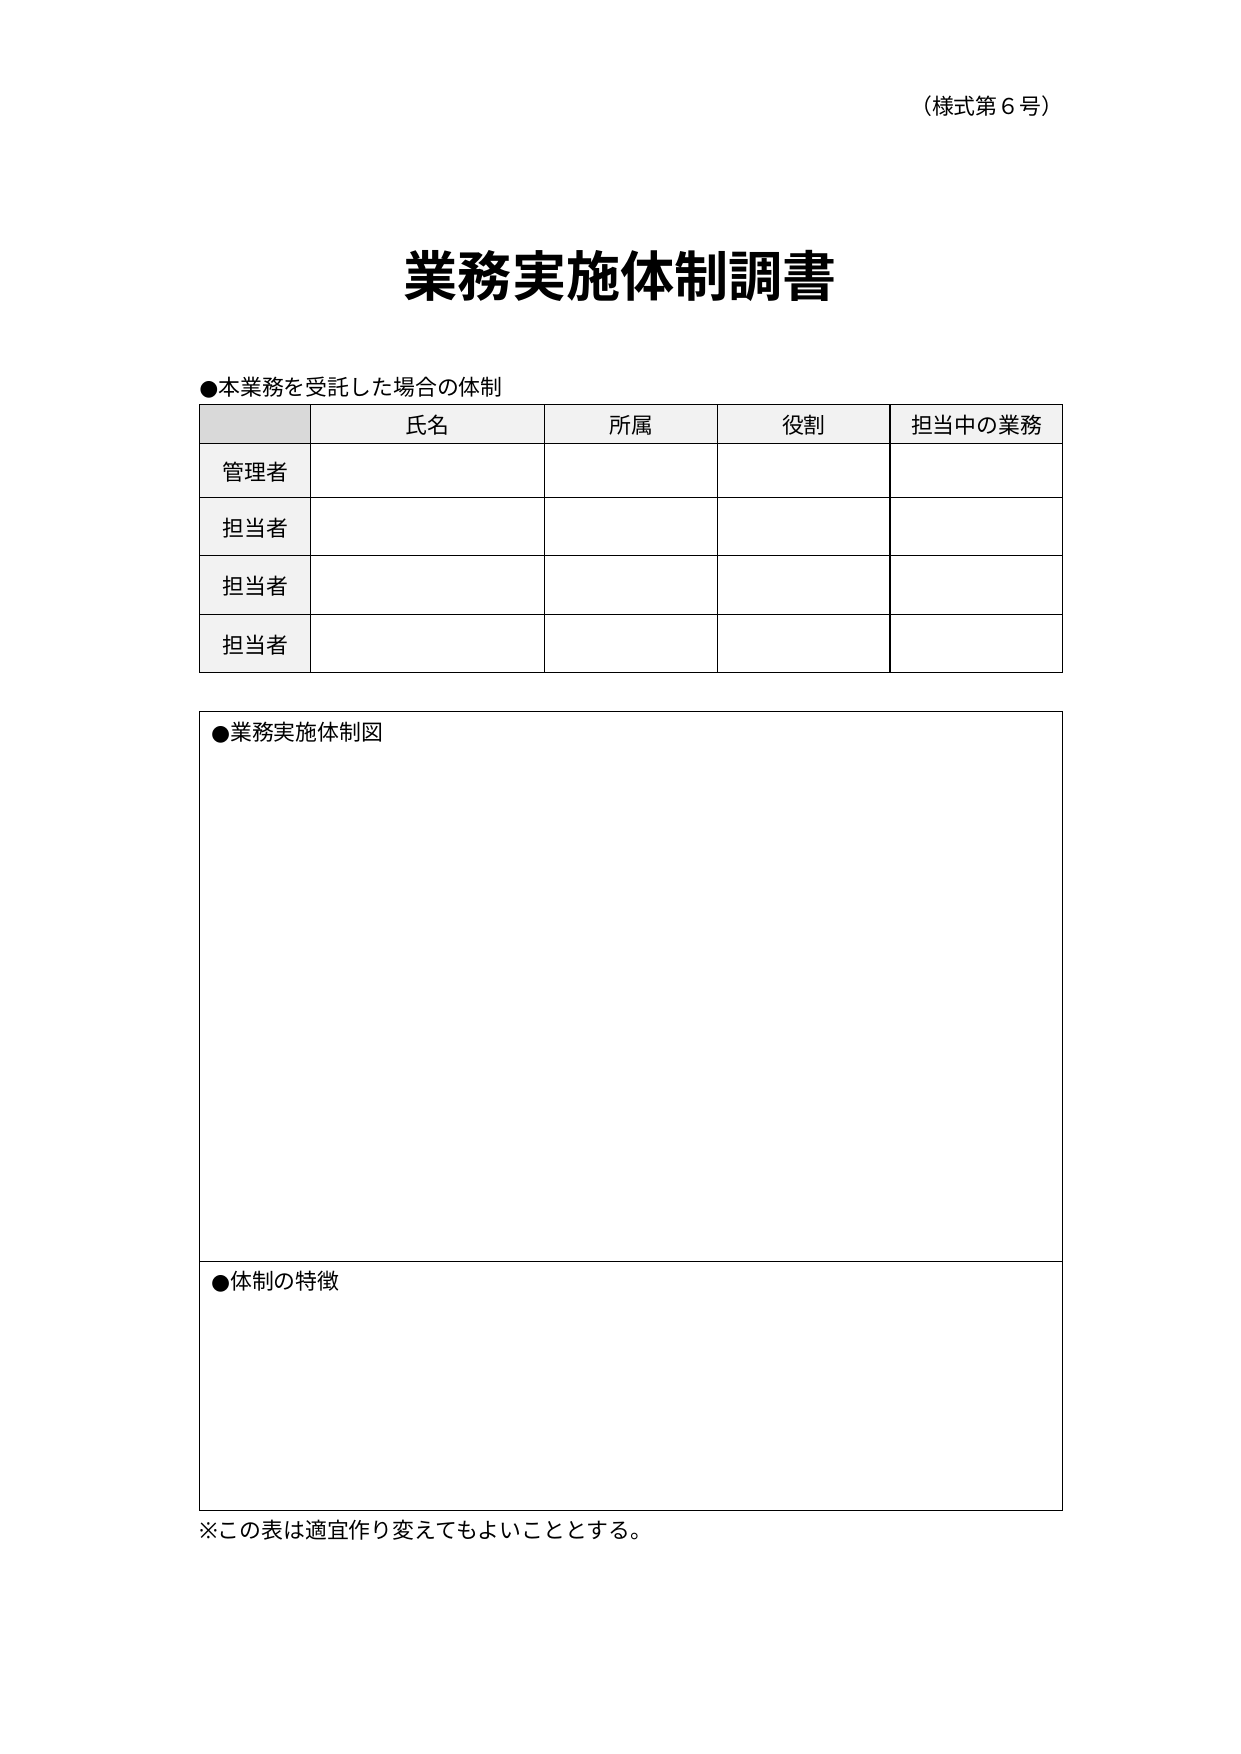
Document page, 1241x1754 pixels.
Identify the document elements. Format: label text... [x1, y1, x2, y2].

table_cell [718, 444, 889, 497]
table_header 所属 [545, 405, 717, 443]
table_cell 担当者 [200, 556, 310, 614]
table_cell [311, 556, 544, 614]
table_cell ●体制の特徴 [200, 1262, 1062, 1510]
table_cell [545, 615, 717, 672]
table_header 役割 [718, 405, 889, 443]
table_header 担当中の業務 [891, 405, 1062, 443]
text ●本業務を受託した場合の体制 [199, 367, 1063, 404]
table_cell 担当者 [200, 615, 310, 672]
text ※この表は適宜作り変えてもよいこととする。 [199, 1511, 1063, 1548]
table_cell [545, 556, 717, 614]
table_cell [545, 498, 717, 555]
table_cell [718, 498, 889, 555]
table_cell [311, 498, 544, 555]
table_cell [718, 615, 889, 672]
table_header 氏名 [311, 405, 544, 443]
table_cell [891, 556, 1062, 614]
table_cell 担当者 [200, 498, 310, 555]
table_header ●業務実施体制図 [200, 712, 1062, 1261]
table_cell 管理者 [200, 444, 310, 497]
table_header [200, 405, 310, 443]
text 業務実施体制調書 [177, 217, 1063, 329]
table_cell [891, 498, 1062, 555]
table_cell [545, 444, 717, 497]
table_cell [718, 556, 889, 614]
table_cell [891, 444, 1062, 497]
table_cell [311, 615, 544, 672]
table_cell [311, 444, 544, 497]
table_cell [891, 615, 1062, 672]
